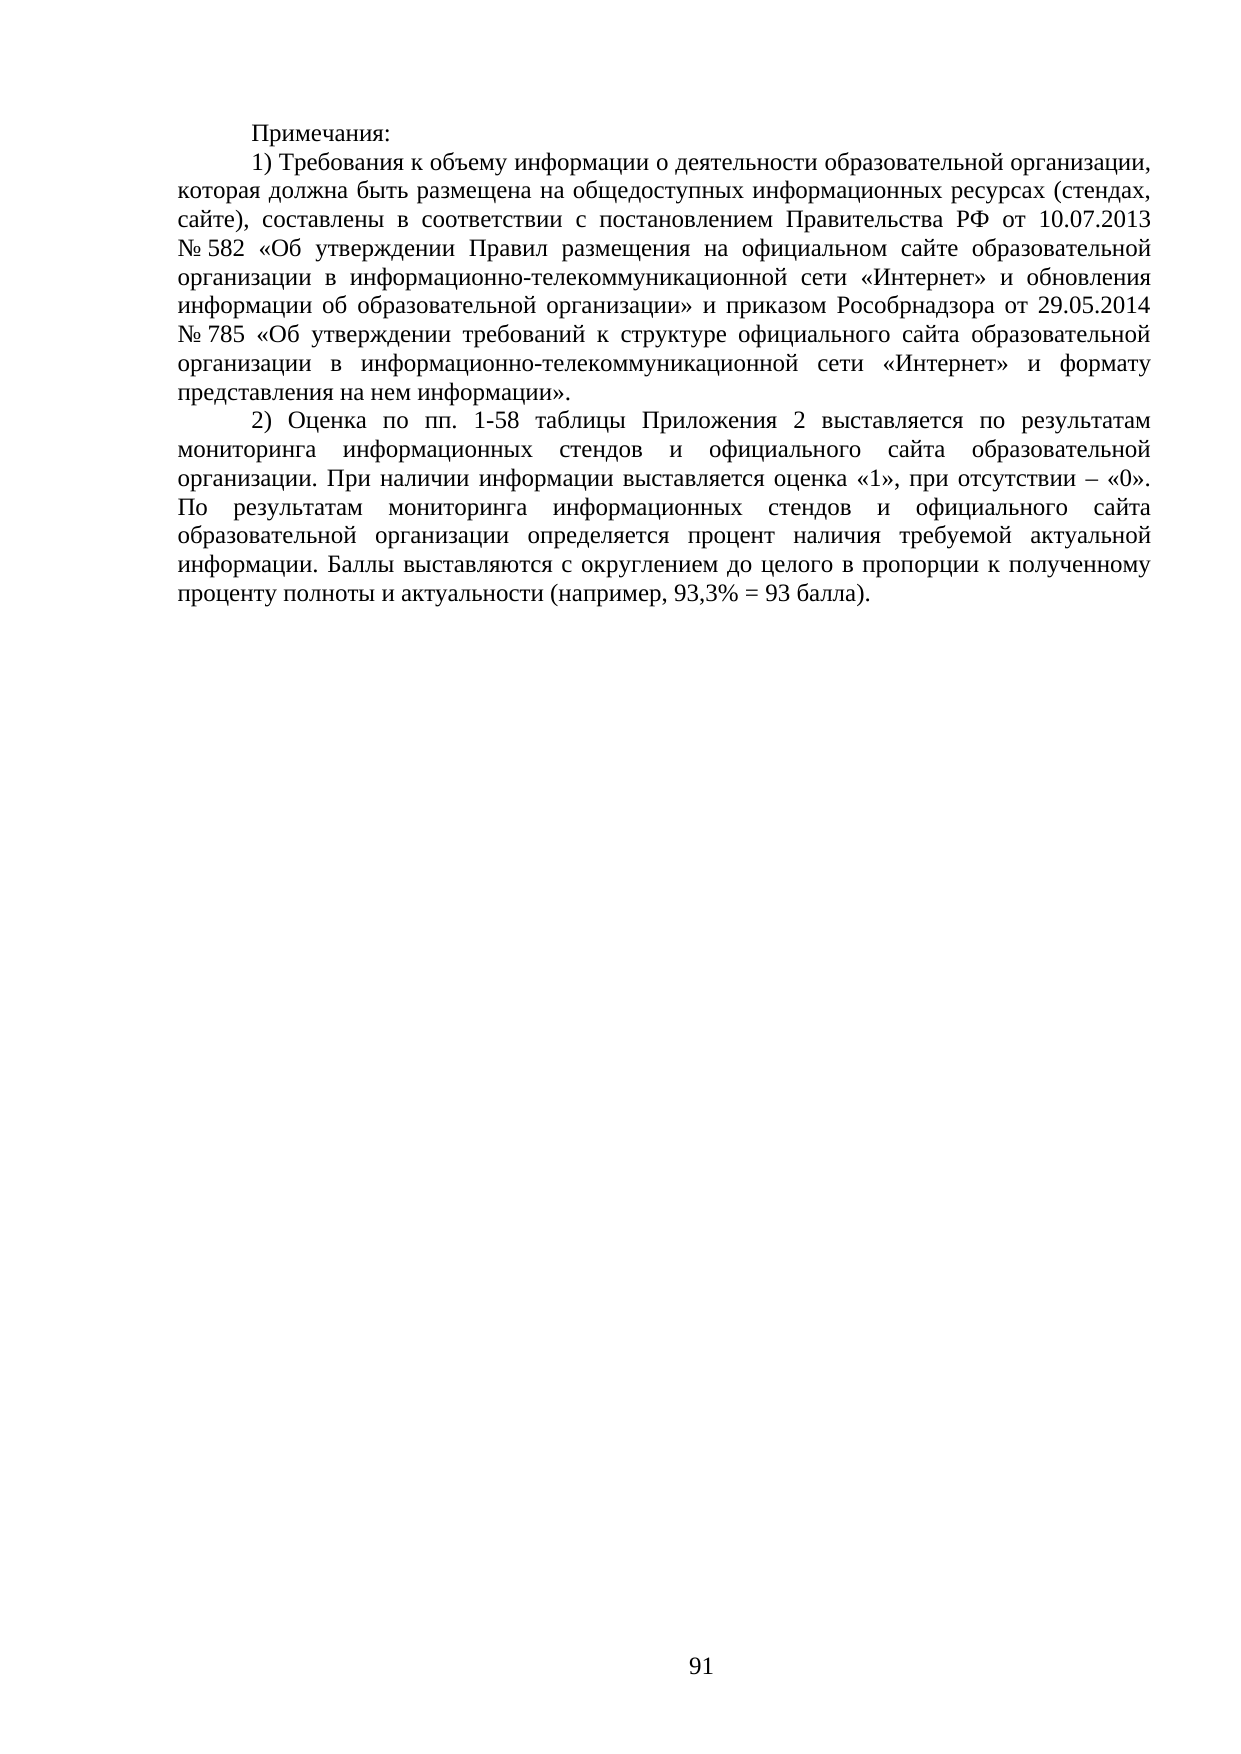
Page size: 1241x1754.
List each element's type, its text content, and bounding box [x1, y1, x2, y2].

text 1) Требования к объему информации о деятельности образовательной организации, которая должна быть размещена на общедоступных информационных ресурсах (стендах, сайте), составлены в соответствии с постановлением Правительства РФ от 10.07.2013 № 582 «Об утверждении Правил размещения на официальном сайте образовательной организации в информационно-телекоммуникационной сети «Интернет» и обновления информации об образовательной организации» и приказом Рособрнадзора от 29.05.2014 № 785 «Об утверждении требований к структуре официального сайта образовательной организации в информационно-телекоммуникационной сети «Интернет» и формату представления на нем информации». [177, 147, 1152, 406]
text Примечания: [177, 118, 1152, 147]
text 2) Оценка по пп. 1-58 таблицы Приложения 2 выставляется по результатам мониторинга информационных стендов и официального сайта образовательной организации. При наличии информации выставляется оценка «1», при отсутствии – «0». По результатам мониторинга информационных стендов и официального сайта образовательной организации определяется процент наличия требуемой актуальной информации. Баллы выставляются с округлением до целого в пропорции к полученному проценту полноты и актуальности (например, 93,3% = 93 балла). [177, 406, 1152, 607]
